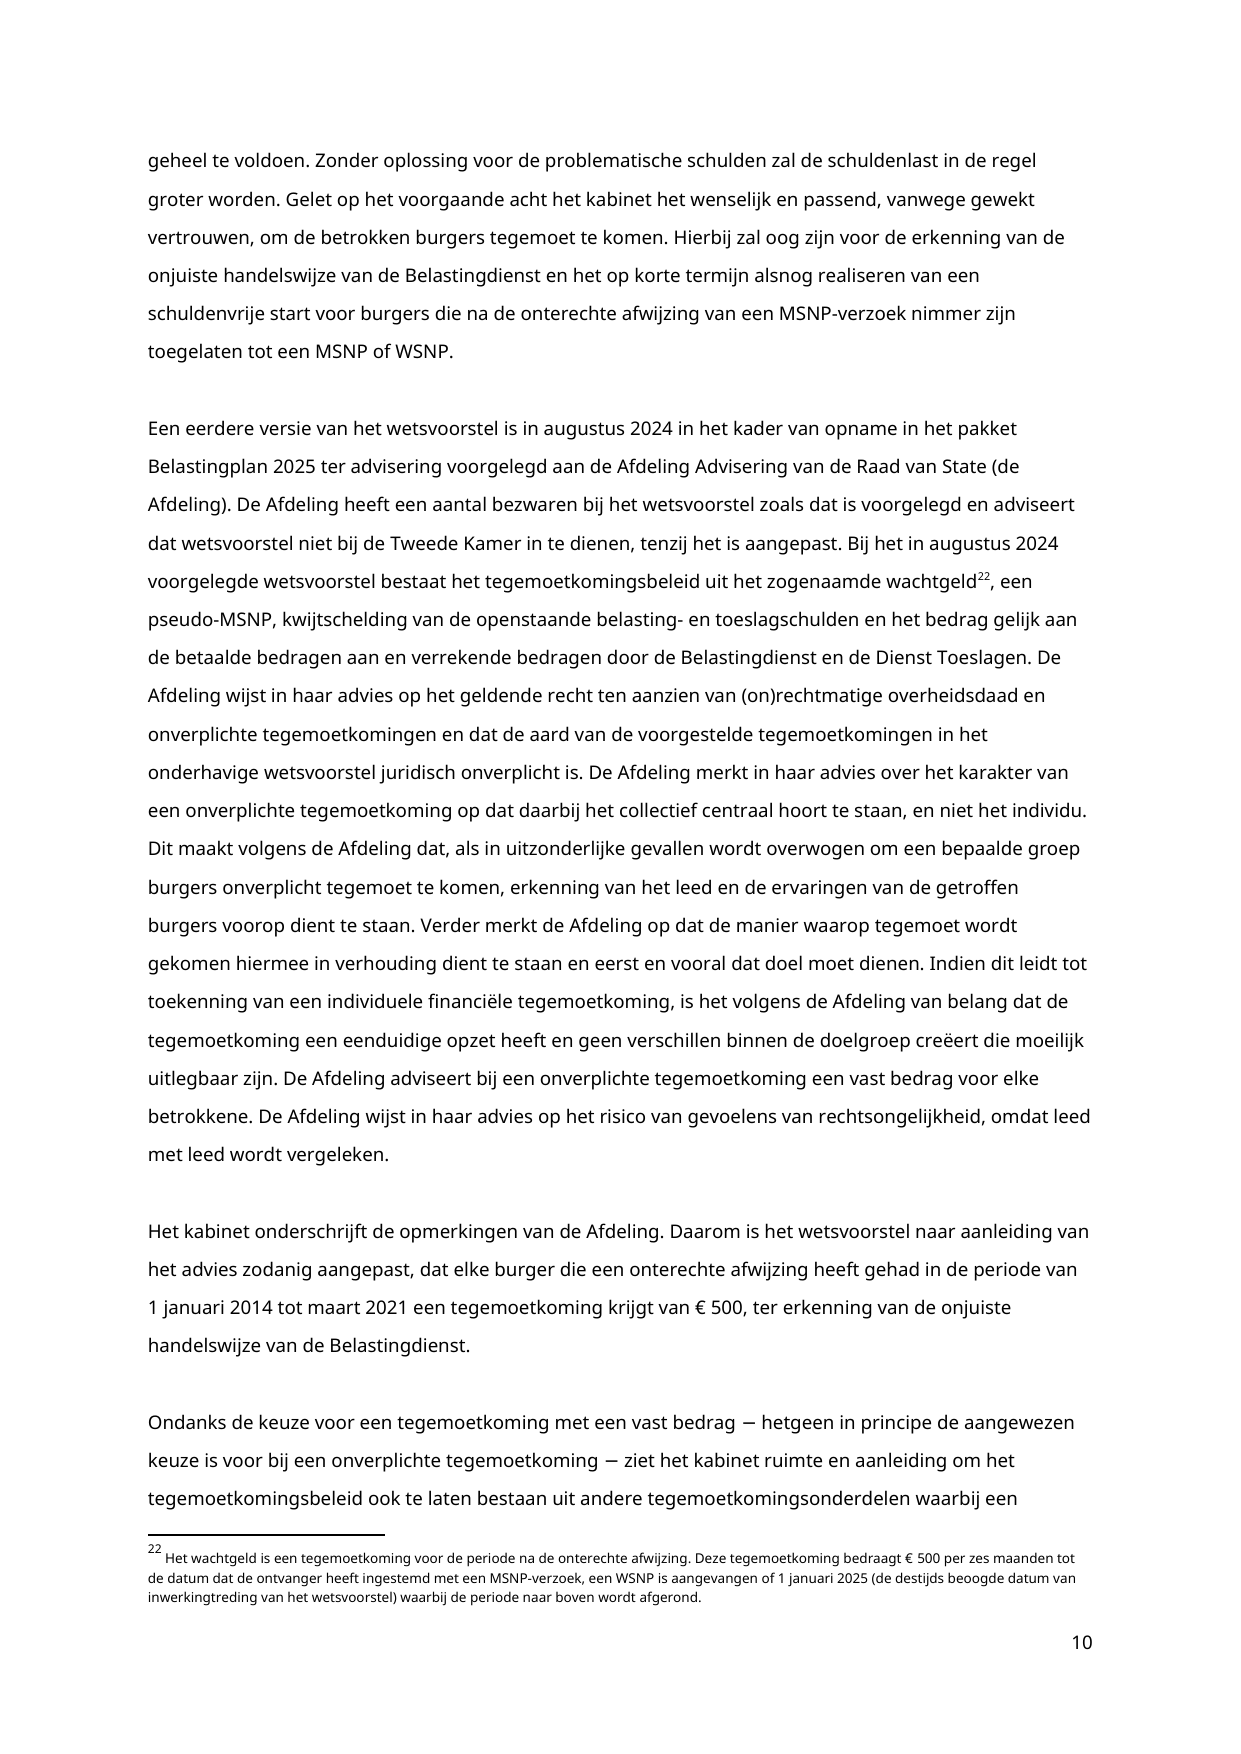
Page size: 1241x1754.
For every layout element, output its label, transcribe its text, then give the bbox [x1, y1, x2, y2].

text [148, 1409, 1093, 1511]
text Een eerdere versie van het wetsvoorstel is in augustus 2024 in het kader van opname in het pakket Belastingplan 2025 ter advisering voorgelegd aan de Afdeling Advisering van de Raad van State (de Afdeling). De Afdeling heeft een aantal bezwaren bij het wetsvoorstel zoals dat is voorgelegd en adviseert dat wetsvoorstel niet bij de Tweede Kamer in te dienen, tenzij het is aangepast. Bij het in augustus 2024 voorgelegde wetsvoorstel bestaat het tegemoetkomingsbeleid uit het zogenaamde wachtgeld, een pseudo-MSNP, kwijtschelding van de openstaande belasting- en toeslagschulden en het bedrag gelijk aan de betaalde bedragen aan en verrekende bedragen door de Belastingdienst en de Dienst Toeslagen. De Afdeling wijst in haar advies op het geldende recht ten aanzien van (on)rechtmatige overheidsdaad en onverplichte tegemoetkomingen en dat de aard van de voorgestelde tegemoetkomingen in het onderhavige wetsvoorstel juridisch onverplicht is. De Afdeling merkt in haar advies over het karakter van een onverplichte tegemoetkoming op dat daarbij het collectief centraal hoort te staan, en niet het individu. Dit maakt volgens de Afdeling dat, als in uitzonderlijke gevallen wordt overwogen om een bepaalde groep burgers onverplicht tegemoet te komen, erkenning van het leed en de ervaringen van de getroffen burgers voorop dient te staan. Verder merkt de Afdeling op dat de manier waarop tegemoet wordt gekomen hiermee in verhouding dient te staan en eerst en vooral dat doel moet dienen. Indien dit leidt tot toekenning van een individuele financiële tegemoetkoming, is het volgens de Afdeling van belang dat de tegemoetkoming een eenduidige opzet heeft en geen verschillen binnen de doelgroep creëert die moeilijk uitlegbaar zijn. De Afdeling adviseert bij een onverplichte tegemoetkoming een vast bedrag voor elke betrokkene. De Afdeling wijst in haar advies op het risico van gevoelens van rechtsongelijkheid, omdat leed met leed wordt vergeleken. [148, 415, 1093, 1167]
text Het kabinet onderschrijft de opmerkingen van de Afdeling. Daarom is het wetsvoorstel naar aanleiding van het advies zodanig aangepast, dat elke burger die een onterechte afwijzing heeft gehad in de periode van 1 januari 2014 tot maart 2021 een tegemoetkoming krijgt van € 500, ter erkenning van de onjuiste handelswijze van de Belastingdienst. [148, 1180, 1093, 1358]
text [148, 148, 1093, 364]
